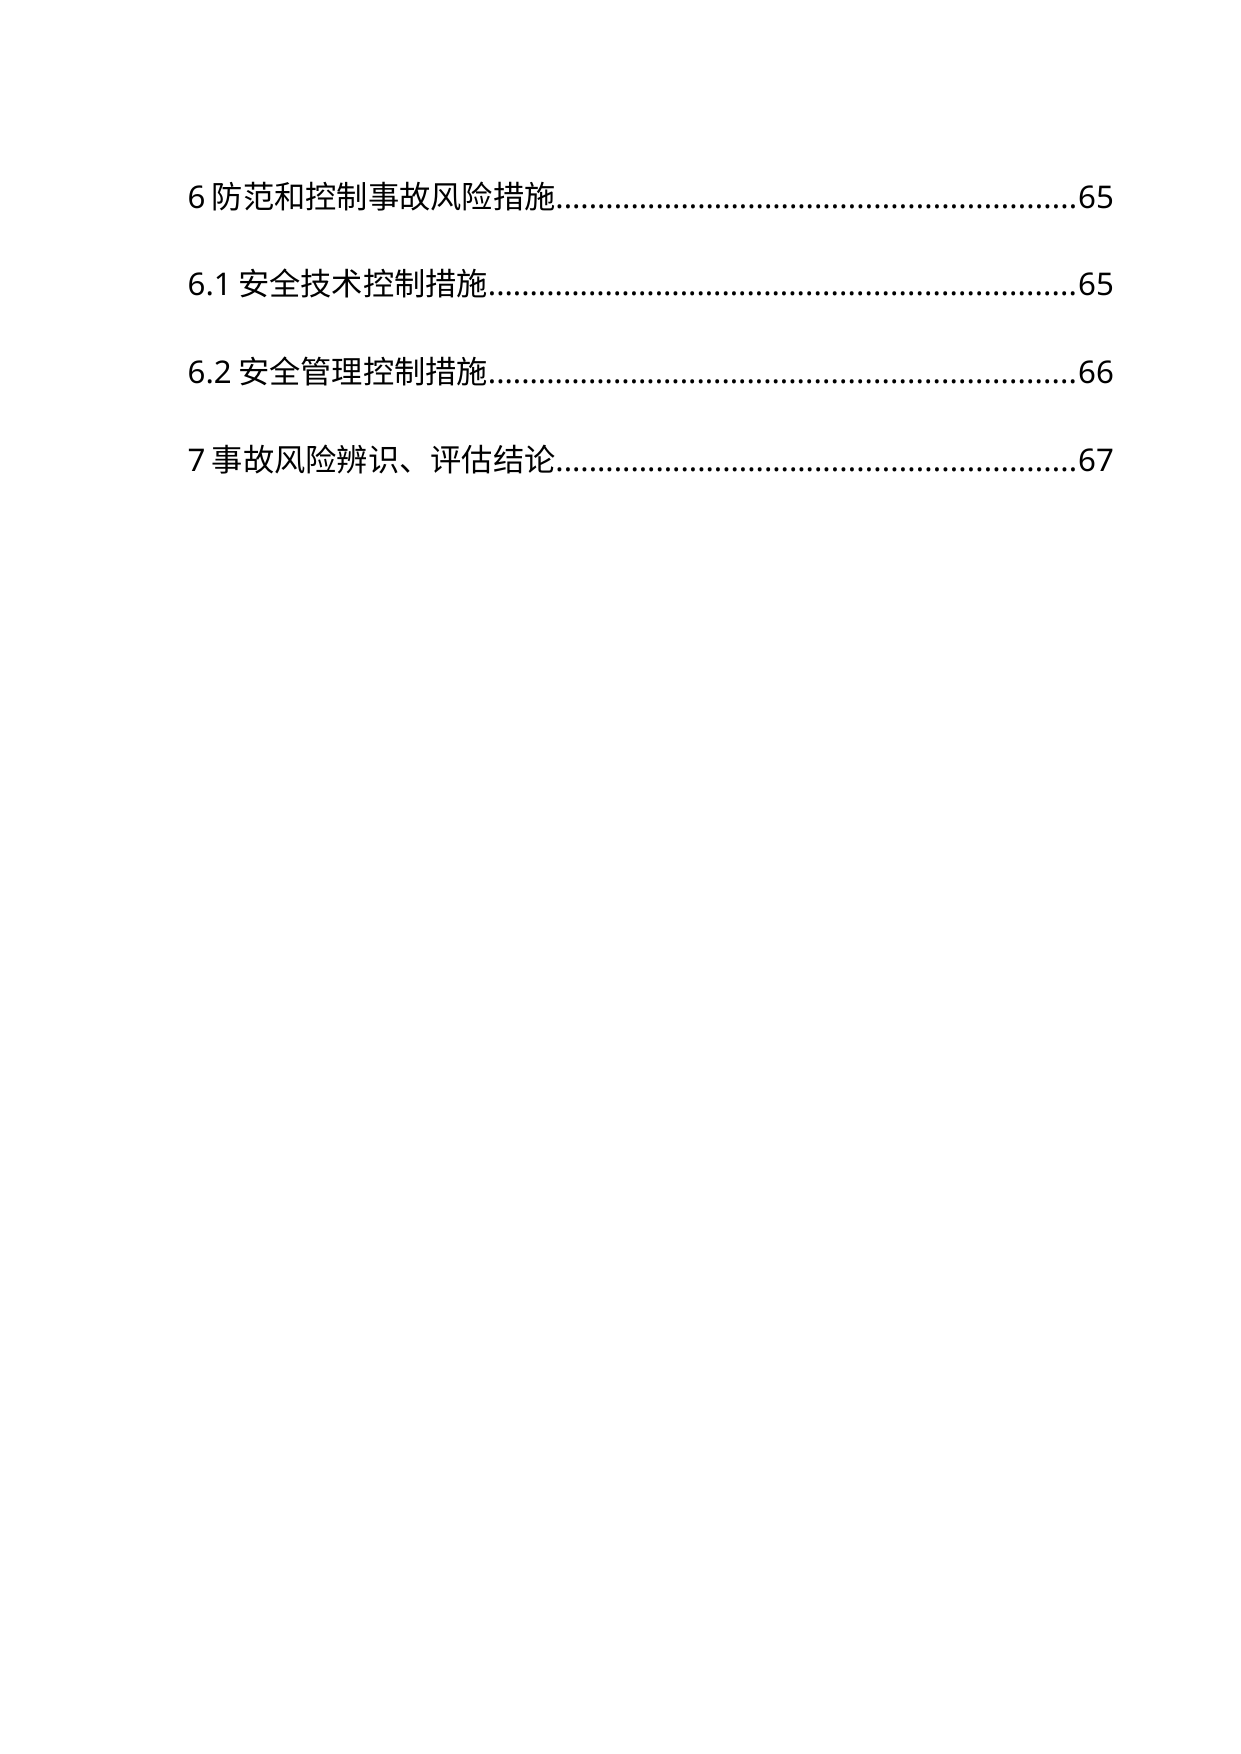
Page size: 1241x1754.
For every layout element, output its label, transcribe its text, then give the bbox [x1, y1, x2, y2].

text 6.2安全管理控制措施 66 [187, 337, 1053, 402]
text 7事故风险辨识、评估结论 67 [187, 425, 1053, 490]
text 6防范和控制事故风险措施 65 [187, 162, 1053, 227]
text 6.1安全技术控制措施 65 [187, 250, 1053, 315]
